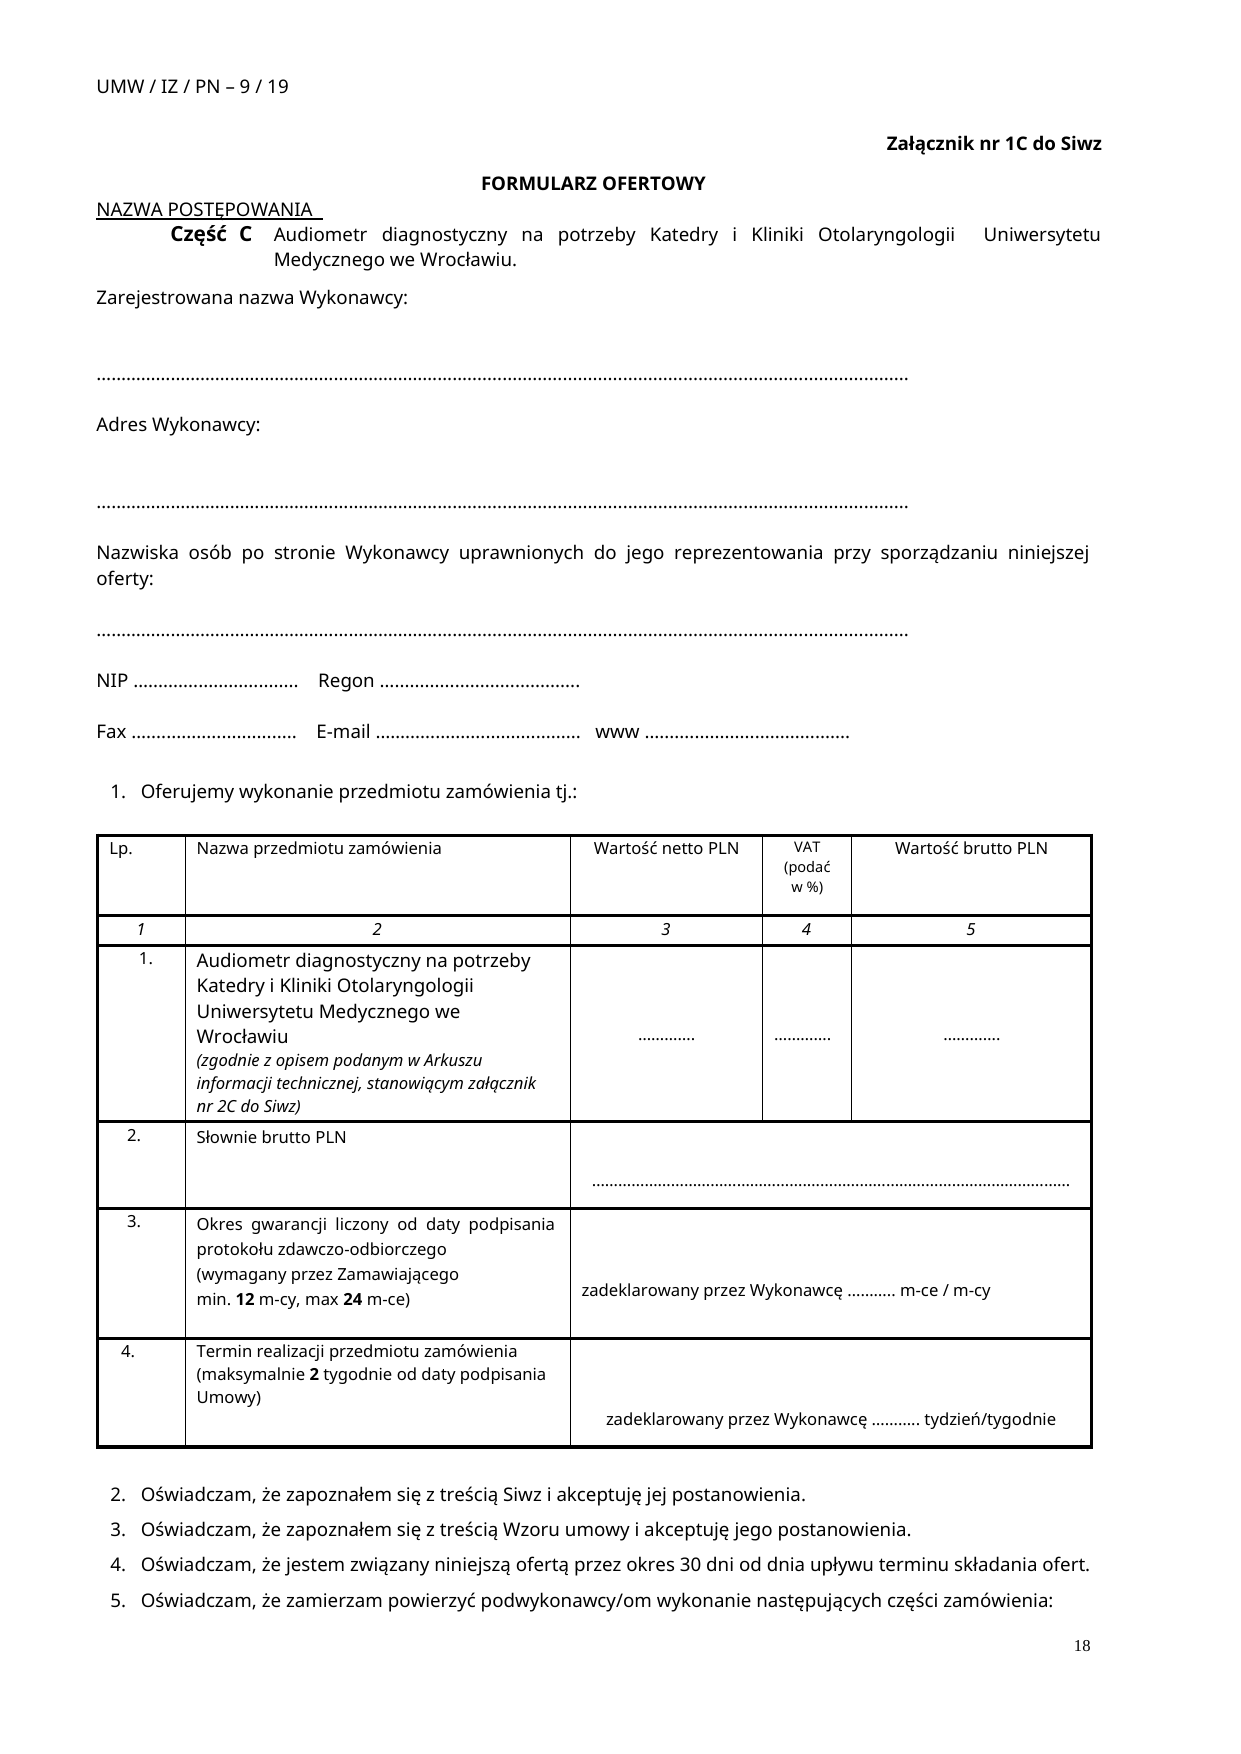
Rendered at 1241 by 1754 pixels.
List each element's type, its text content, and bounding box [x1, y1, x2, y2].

list Oferujemy wykonanie przedmiotu zamówienia tj.: [126, 775, 1090, 804]
list Oświadczam, że zapoznałem się z treścią Siwz i akceptuję jej postanowienia. [126, 1478, 1102, 1507]
table_cell 2 [186, 917, 570, 944]
list Oświadczam, że zamierzam powierzyć podwykonawcy/om wykonanie następujących części zamówienia: [126, 1584, 1102, 1613]
table_cell Audiometr diagnostyczny na potrzeby Katedry i Kliniki Otolaryngologii Uniwersytetu Medycznego we Wrocławiu (zgodnie z opisem podanym w Arkuszu informacji technicznej, stanowiącym załącznik nr 2C do Siwz) [186, 947, 570, 1120]
table_cell …………. [763, 947, 851, 1120]
table_cell zadeklarowany przez Wykonawcę ……….. tydzień/tygodnie [571, 1340, 1090, 1445]
table_cell [99, 1340, 185, 1445]
table_cell 4 [763, 917, 851, 944]
text Nazwiska osób po stronie Wykonawcy uprawnionych do jego reprezentowania przy sporządzaniu niniejszej oferty: [96, 539, 1090, 590]
text Zarejestrowana nazwa Wykonawcy: [96, 284, 1090, 309]
list Oświadczam, że zapoznałem się z treścią Wzoru umowy i akceptuję jego postanowienia. [126, 1513, 1102, 1542]
table_header VAT (podać w %) [763, 837, 851, 914]
table_cell [99, 1210, 185, 1337]
table_cell ………………………………………….…………………………………………………… [571, 1123, 1090, 1207]
table_cell …………. [852, 947, 1090, 1120]
table_cell [99, 1123, 185, 1207]
subtitle Załącznik nr 1C do Siwz [96, 130, 1102, 155]
table_cell 3 [571, 917, 762, 944]
table_cell 1 [99, 917, 185, 944]
table_cell [99, 947, 185, 1120]
list Oświadczam, że jestem związany niniejszą ofertą przez okres 30 dni od dnia upływu terminu składania ofert. [126, 1548, 1102, 1578]
table_header Nazwa przedmiotu zamówienia [186, 837, 570, 914]
table_cell Słownie brutto PLN [186, 1123, 570, 1207]
text Adres Wykonawcy: [96, 412, 1090, 437]
text Fax ….............................. E-mail ……................................... www …...................................... [96, 718, 1090, 743]
table_header Wartość netto PLN [571, 837, 762, 914]
table_cell Termin realizacji przedmiotu zamówienia (maksymalnie 2 tygodnie od daty podpisania Umowy) [186, 1340, 570, 1445]
text …………………………………………………………………........................................................................................ [96, 616, 1090, 641]
text …………………………………………………………………........................................................................................ [96, 488, 1090, 514]
table_cell zadeklarowany przez Wykonawcę ……….. m-ce / m-cy [571, 1210, 1090, 1337]
table_cell 5 [852, 917, 1090, 944]
table_header Lp. [99, 837, 185, 914]
text FORMULARZ OFERTOWY [96, 167, 1090, 197]
text NAZWA POSTĘPOWANIA [96, 197, 1115, 222]
text NIP ….............................. Regon …..................................... [96, 667, 1090, 692]
text …………………………………………………………………........................................................................................ [96, 361, 1090, 386]
table_header Wartość brutto PLN [852, 837, 1090, 914]
table_cell …………. [571, 947, 762, 1120]
table_cell Okres gwarancji liczony od daty podpisania protokołu zdawczo-odbiorczego (wymagany przez Zamawiającego min. 12 m-cy, max 24 m-ce) [186, 1210, 570, 1337]
text Część C Audiometr diagnostyczny na potrzeby Katedry i Kliniki Otolaryngologii Uniwersytetu Medycznego we Wrocławiu. [170, 222, 1102, 272]
